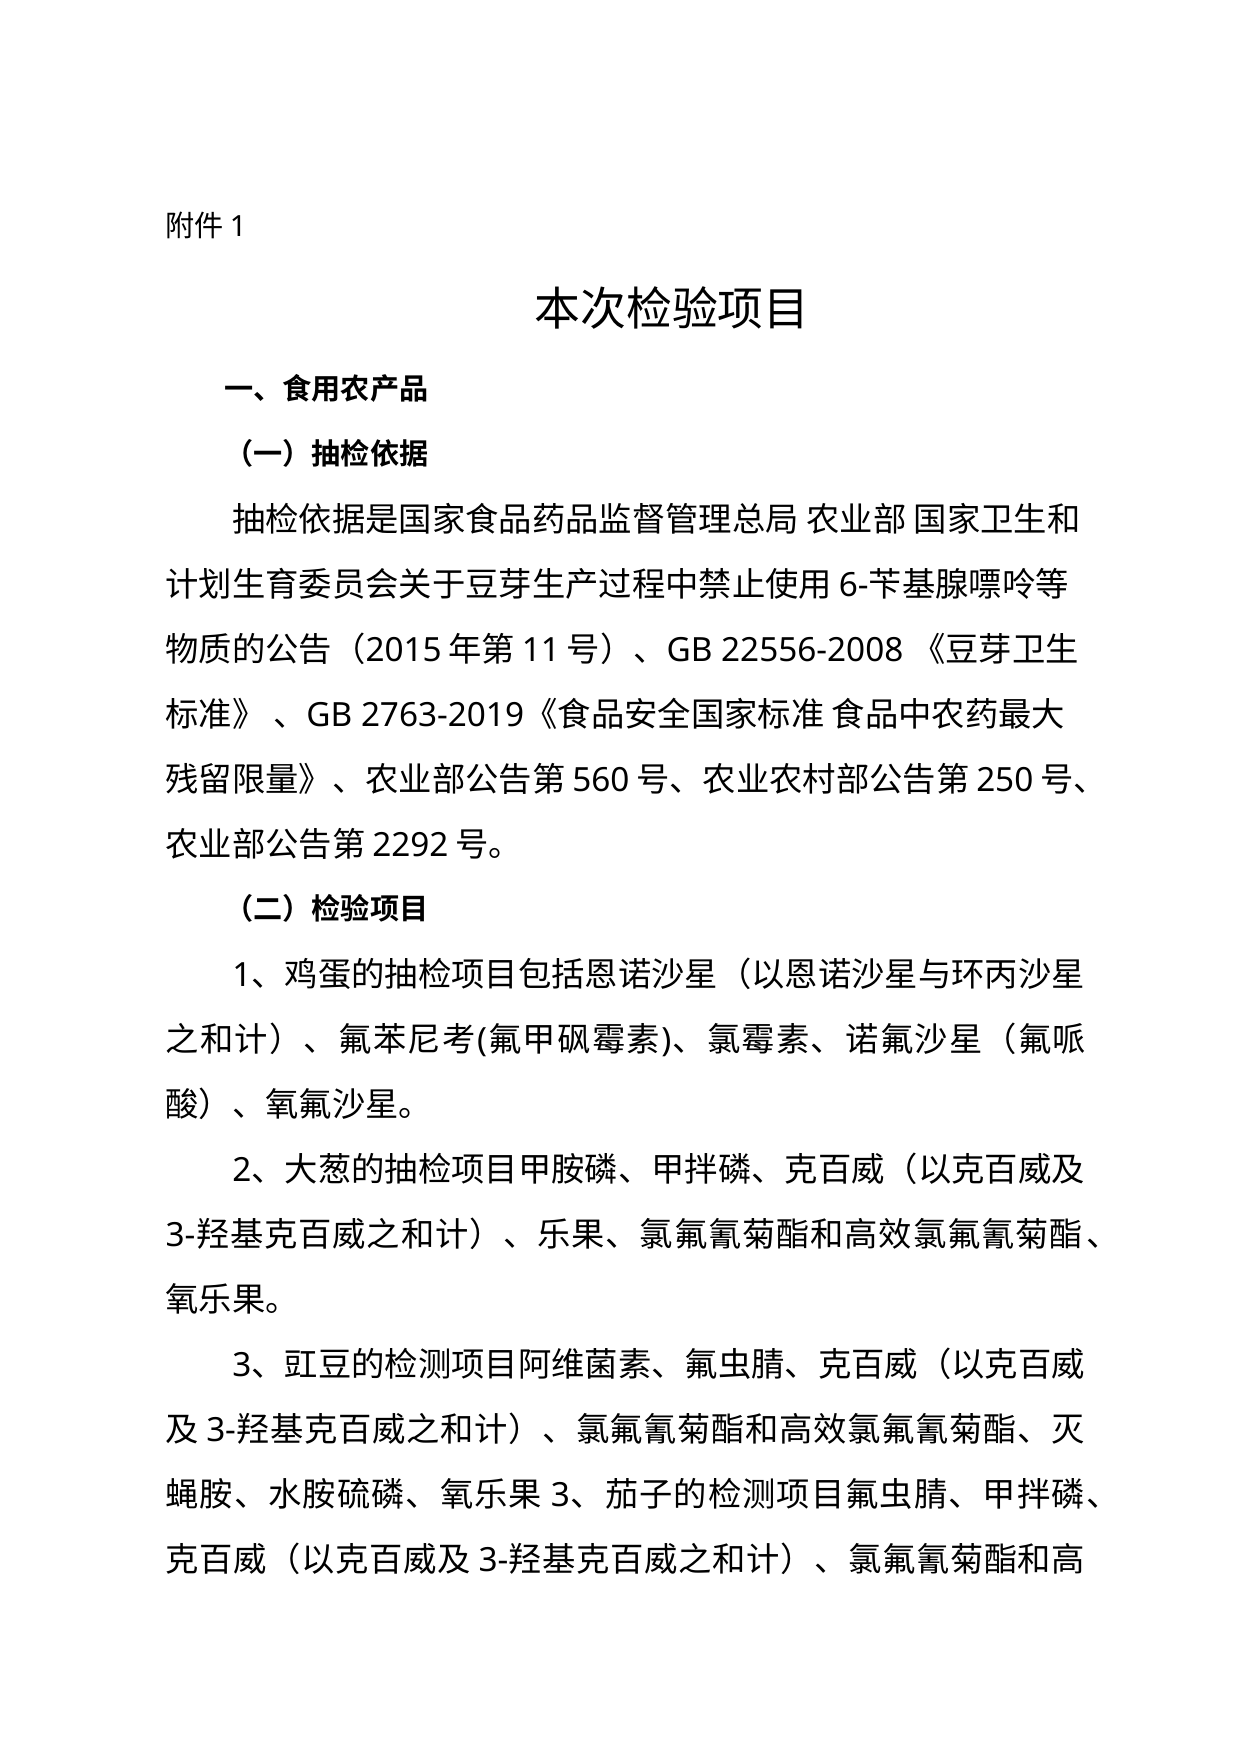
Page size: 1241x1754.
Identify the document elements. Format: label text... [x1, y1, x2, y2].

list （二）检验项目 [165, 874, 1087, 939]
list （一）抽检依据 [165, 419, 1087, 484]
list 1、鸡蛋的抽检项目包括恩诺沙星（以恩诺沙星与环丙沙星之和计）、氟苯尼考(氟甲砜霉素)、氯霉素、诺氟沙星（氟哌酸）、氧氟沙星。 [165, 939, 1087, 1134]
text 附件1 [165, 192, 1087, 257]
text 本次检验项目 [165, 257, 1087, 354]
text 一、食用农产品 [165, 354, 1087, 419]
list 2、大葱的抽检项目甲胺磷、甲拌磷、克百威（以克百威及3-羟基克百威之和计）、乐果、氯氟氰菊酯和高效氯氟氰菊酯、氧乐果。 [165, 1134, 1087, 1329]
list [165, 1329, 1087, 1589]
text 抽检依据是国家食品药品监督管理总局 农业部 国家卫生和计划生育委员会关于豆芽生产过程中禁止使用6-苄基腺嘌呤等物质的公告（2015年第11号）、GB 22556-2008 《豆芽卫生标准》 、GB 2763-2019《食品安全国家标准 食品中农药最大残留限量》、农业部公告第560号、农业农村部公告第250号、农业部公告第2292号。 [165, 484, 1087, 874]
